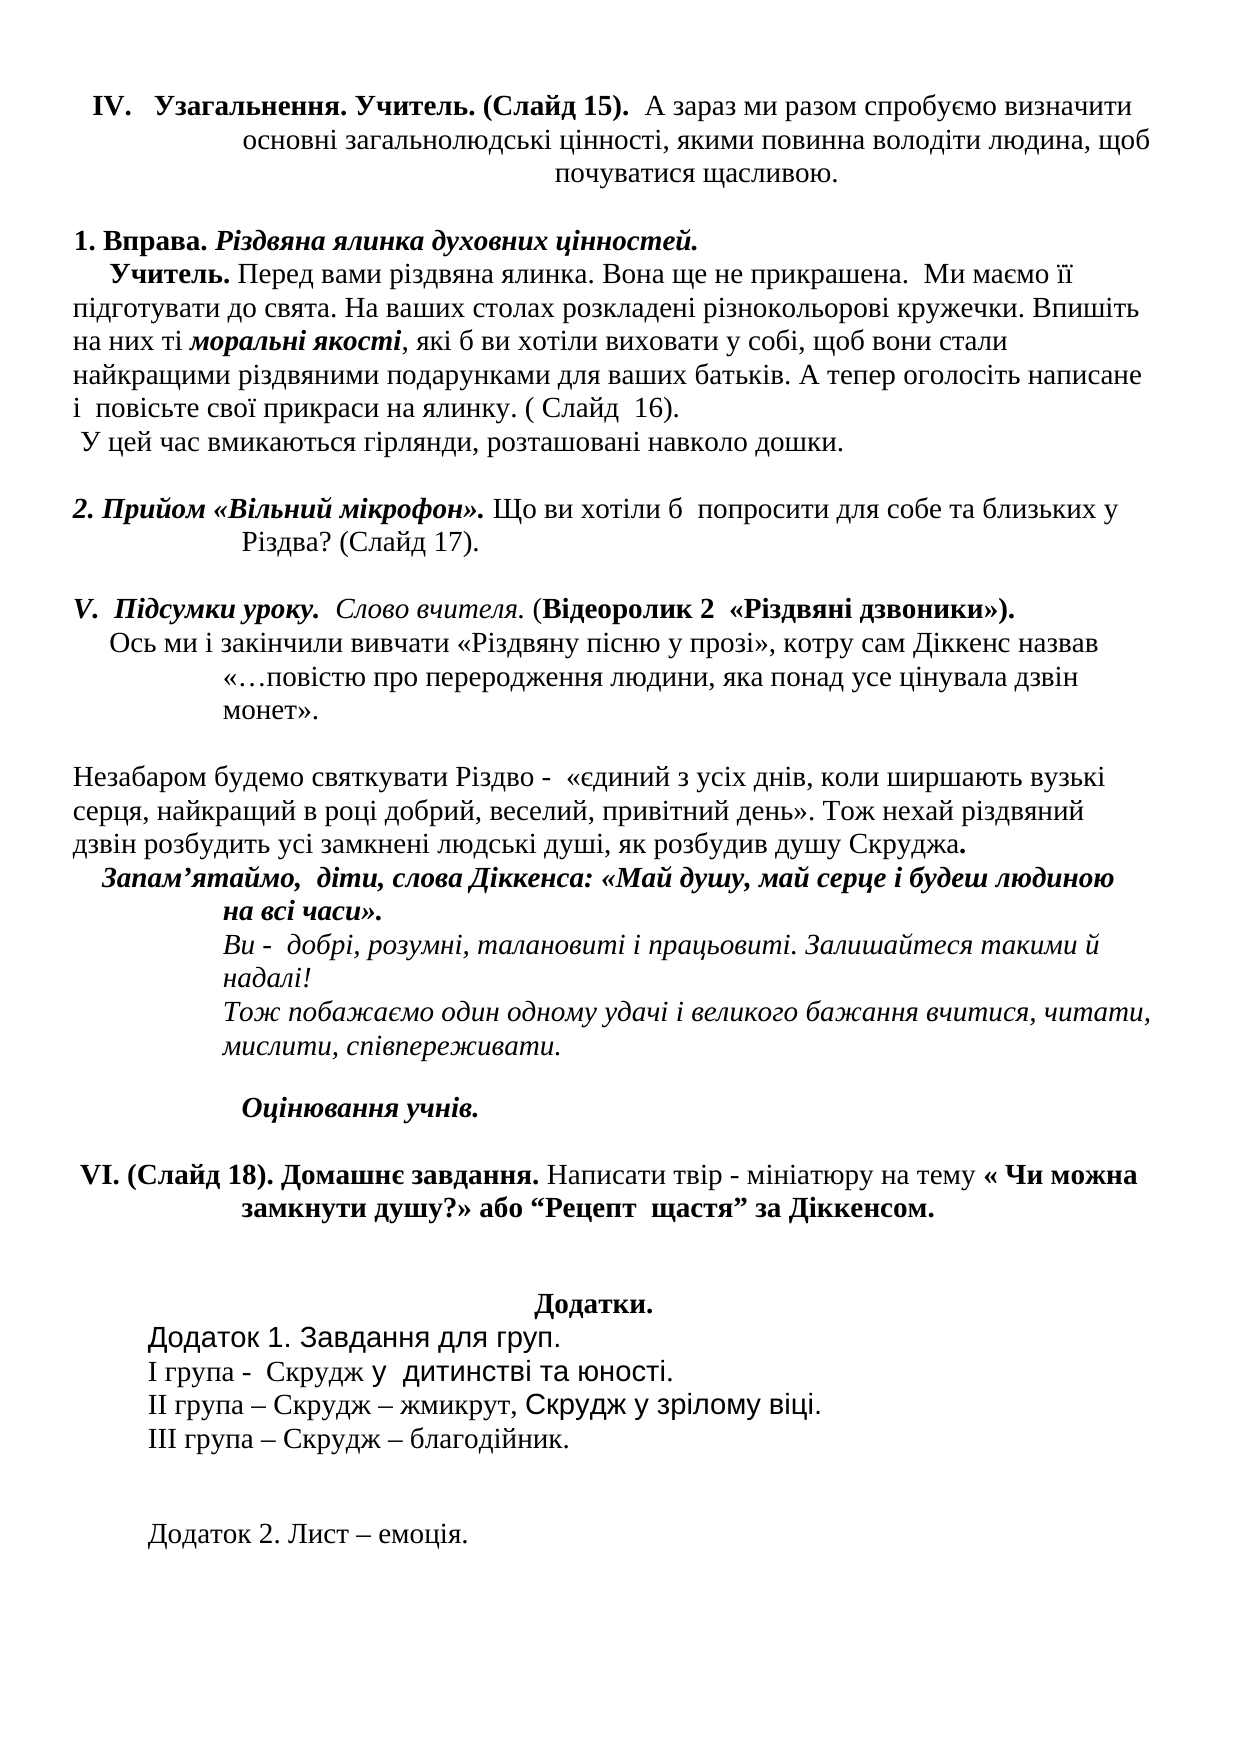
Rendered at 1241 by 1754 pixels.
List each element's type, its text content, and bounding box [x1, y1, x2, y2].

text Учитель. Перед вами різдвяна ялинка. Вона ще не прикрашена. Ми маємо її [73, 256, 1152, 290]
text і повісьте свої прикраси на ялинку. ( Слайд 16). [73, 390, 1152, 424]
text V. Підсумки уроку. Слово вчителя. (Відеоролик 2 «Різдвяні дзвоники»). [73, 592, 1152, 625]
text Ось ми і закінчили вивчати «Різдвяну пісню у прозі», котру сам Діккенс назвав [73, 625, 1152, 659]
text на всі часи». Ви - добрі, розумні, талановиті і працьовиті. Залишайтеся такими й надалі! [223, 893, 1152, 994]
text найкращими різдвяними подарунками для ваших батьків. А тепер оголосіть написане [73, 357, 1152, 390]
text Додаток 2. Лист – емоція. [148, 1517, 1152, 1550]
text Додатки. Додаток 1. Завдання для груп. І група - Скрудж у дитинстві та юності. ІІ група – Скрудж – жмикрут, Скрудж у зрілому віці. ІІІ група – Скрудж – благодійник. [148, 1286, 1152, 1454]
text У цей час вмикаються гірлянди, розташовані навколо дошки. [73, 424, 1152, 457]
text 2. Прийом «Вільний мікрофон». Що ви хотіли б попросити для собе та близьких у Різдва? (Слайд 17). [73, 491, 1152, 558]
text підготувати до свята. На ваших столах розкладені різнокольорові кружечки. Впишіть [73, 290, 1152, 323]
text «…повістю про переродження людини, яка понад усе цінувала дзвін монет». [223, 659, 1152, 726]
text дзвін розбудить усі замкнені людські душі, як розбудив душу Скруджа. [73, 826, 1152, 860]
text VІ. (Слайд 18). Домашнє завдання. Написати твір - мініатюру на тему « Чи можна замкнути душу?» або “Рецепт щастя” за Діккенсом. [73, 1157, 1152, 1224]
text Оцінювання учнів. [73, 1061, 1152, 1123]
text на них ті моральні якості, які б ви хотіли виховати у собі, щоб вони стали [73, 323, 1152, 357]
text серця, найкращий в році добрий, веселий, привітний день». Тож нехай різдвяний [73, 793, 1152, 826]
text IV. Узагальнення. Учитель. (Слайд 15). А зараз ми разом спробуємо визначити основні загальнолюдські цінності, якими повинна володіти людина, щоб почуватися щасливою. [73, 88, 1152, 189]
text Тож побажаємо один одному удачі і великого бажання вчитися, читати, мислити, співпереживати. [223, 994, 1152, 1061]
text Незабаром будемо святкувати Різдво - «єдиний з усіх днів, коли ширшають вузькі [73, 759, 1152, 793]
text Запам’ятаймо, діти, слова Діккенса: «Май душу, май серце і будеш людиною [73, 860, 1152, 893]
text 1. Вправа. Різдвяна ялинка духовних цінностей. [74, 223, 1152, 256]
